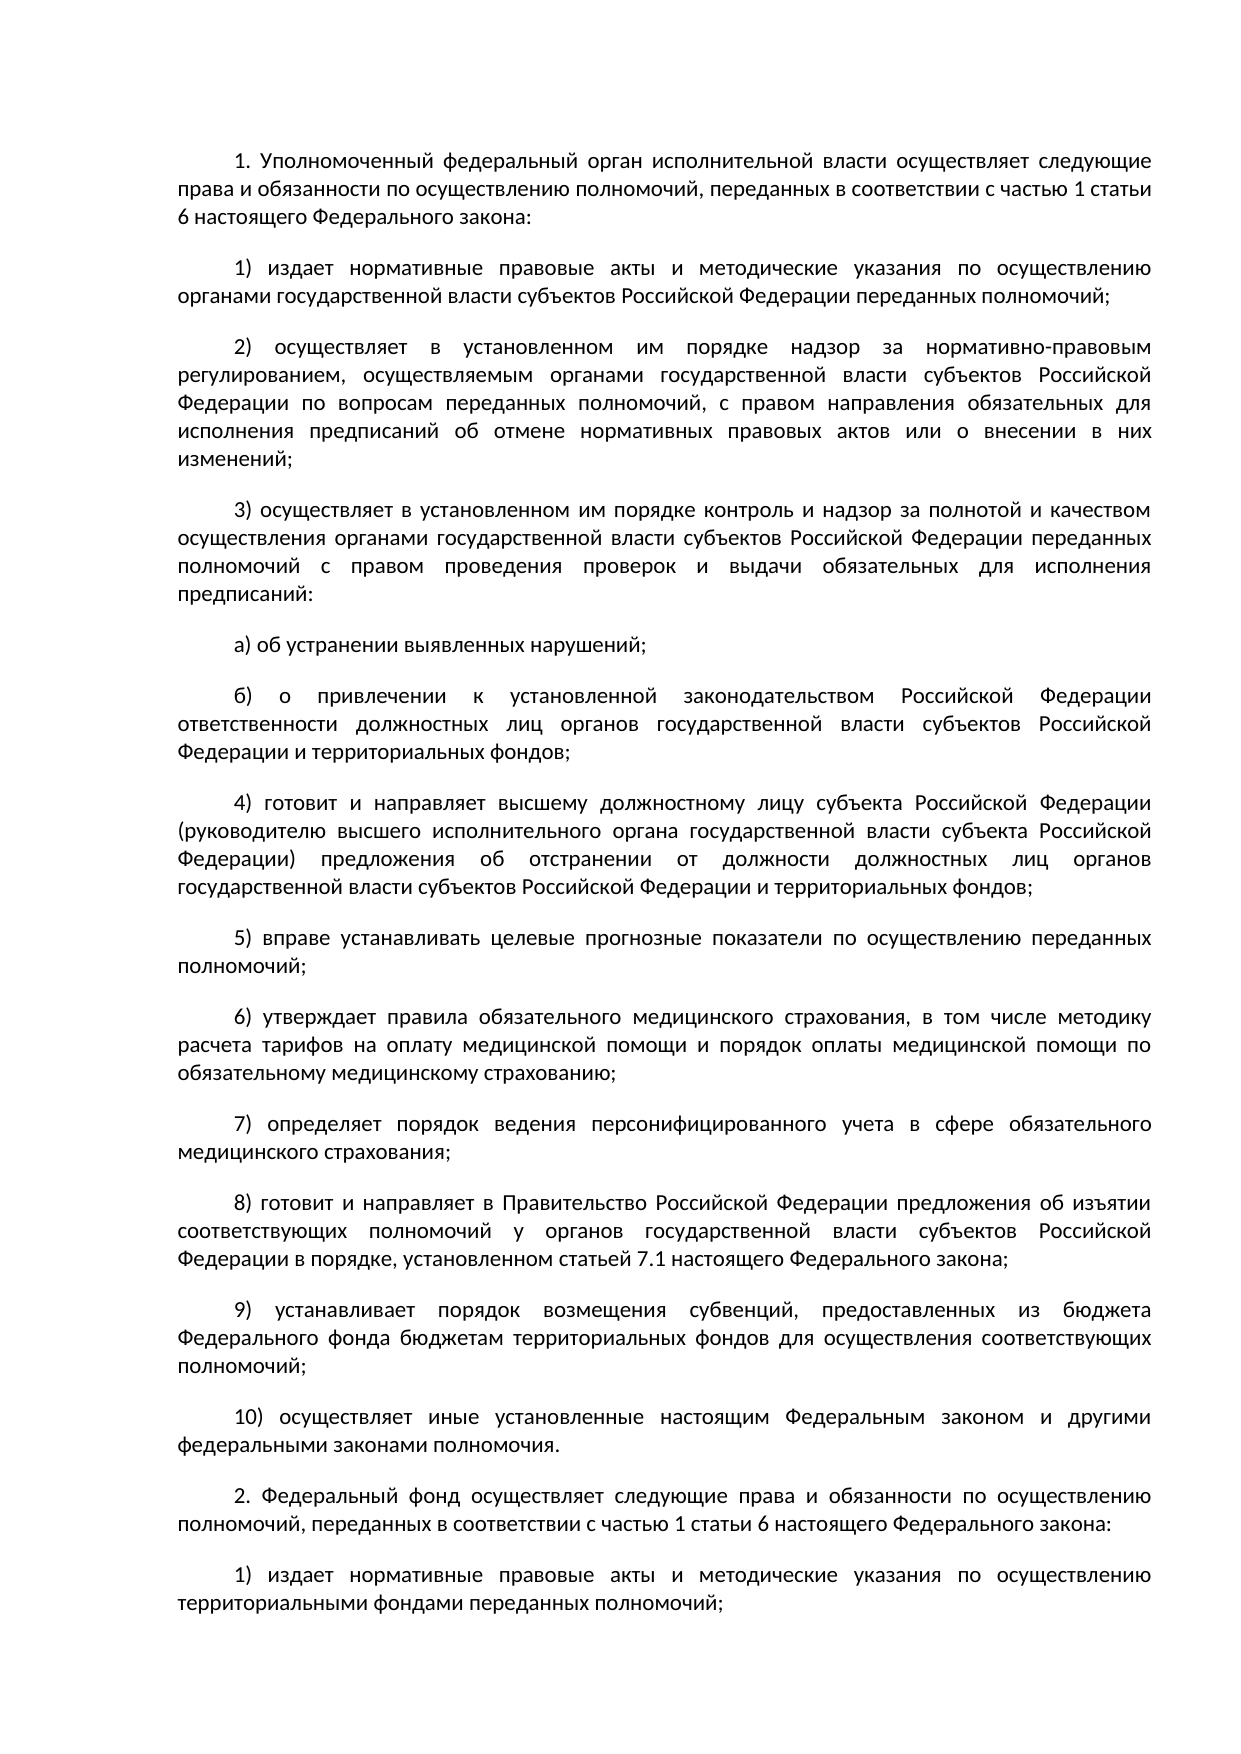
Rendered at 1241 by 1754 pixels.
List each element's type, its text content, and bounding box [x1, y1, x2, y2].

text 3) осуществляет в установленном им порядке контроль и надзор за полнотой и качеством осуществления органами государственной власти субъектов Российской Федерации переданных полномочий с правом проведения проверок и выдачи обязательных для исполнения предписаний: [177, 495, 1152, 607]
text 5) вправе устанавливать целевые прогнозные показатели по осуществлению переданных полномочий; [177, 923, 1152, 979]
text 1) издает нормативные правовые акты и методические указания по осуществлению территориальными фондами переданных полномочий; [177, 1560, 1152, 1616]
text 1. Уполномоченный федеральный орган исполнительной власти осуществляет следующие права и обязанности по осуществлению полномочий, переданных в соответствии с частью 1 статьи 6 настоящего Федерального закона: [177, 146, 1152, 230]
text 8) готовит и направляет в Правительство Российской Федерации предложения об изъятии соответствующих полномочий у органов государственной власти субъектов Российской Федерации в порядке, установленном статьей 7.1 настоящего Федерального закона; [177, 1188, 1152, 1272]
text 1) издает нормативные правовые акты и методические указания по осуществлению органами государственной власти субъектов Российской Федерации переданных полномочий; [177, 253, 1152, 309]
text 7) определяет порядок ведения персонифицированного учета в сфере обязательного медицинского страхования; [177, 1109, 1152, 1165]
text 10) осуществляет иные установленные настоящим Федеральным законом и другими федеральными законами полномочия. [177, 1402, 1152, 1458]
text а) об устранении выявленных нарушений; [177, 630, 1152, 658]
text 2) осуществляет в установленном им порядке надзор за нормативно-правовым регулированием, осуществляемым органами государственной власти субъектов Российской Федерации по вопросам переданных полномочий, с правом направления обязательных для исполнения предписаний об отмене нормативных правовых актов или о внесении в них изменений; [177, 332, 1152, 472]
text 2. Федеральный фонд осуществляет следующие права и обязанности по осуществлению полномочий, переданных в соответствии с частью 1 статьи 6 настоящего Федерального закона: [177, 1481, 1152, 1537]
text 9) устанавливает порядок возмещения субвенций, предоставленных из бюджета Федерального фонда бюджетам территориальных фондов для осуществления соответствующих полномочий; [177, 1295, 1152, 1379]
text б) о привлечении к установленной законодательством Российской Федерации ответственности должностных лиц органов государственной власти субъектов Российской Федерации и территориальных фондов; [177, 681, 1152, 765]
text 6) утверждает правила обязательного медицинского страхования, в том числе методику расчета тарифов на оплату медицинской помощи и порядок оплаты медицинской помощи по обязательному медицинскому страхованию; [177, 1002, 1152, 1086]
text 4) готовит и направляет высшему должностному лицу субъекта Российской Федерации (руководителю высшего исполнительного органа государственной власти субъекта Российской Федерации) предложения об отстранении от должности должностных лиц органов государственной власти субъектов Российской Федерации и территориальных фондов; [177, 788, 1152, 900]
